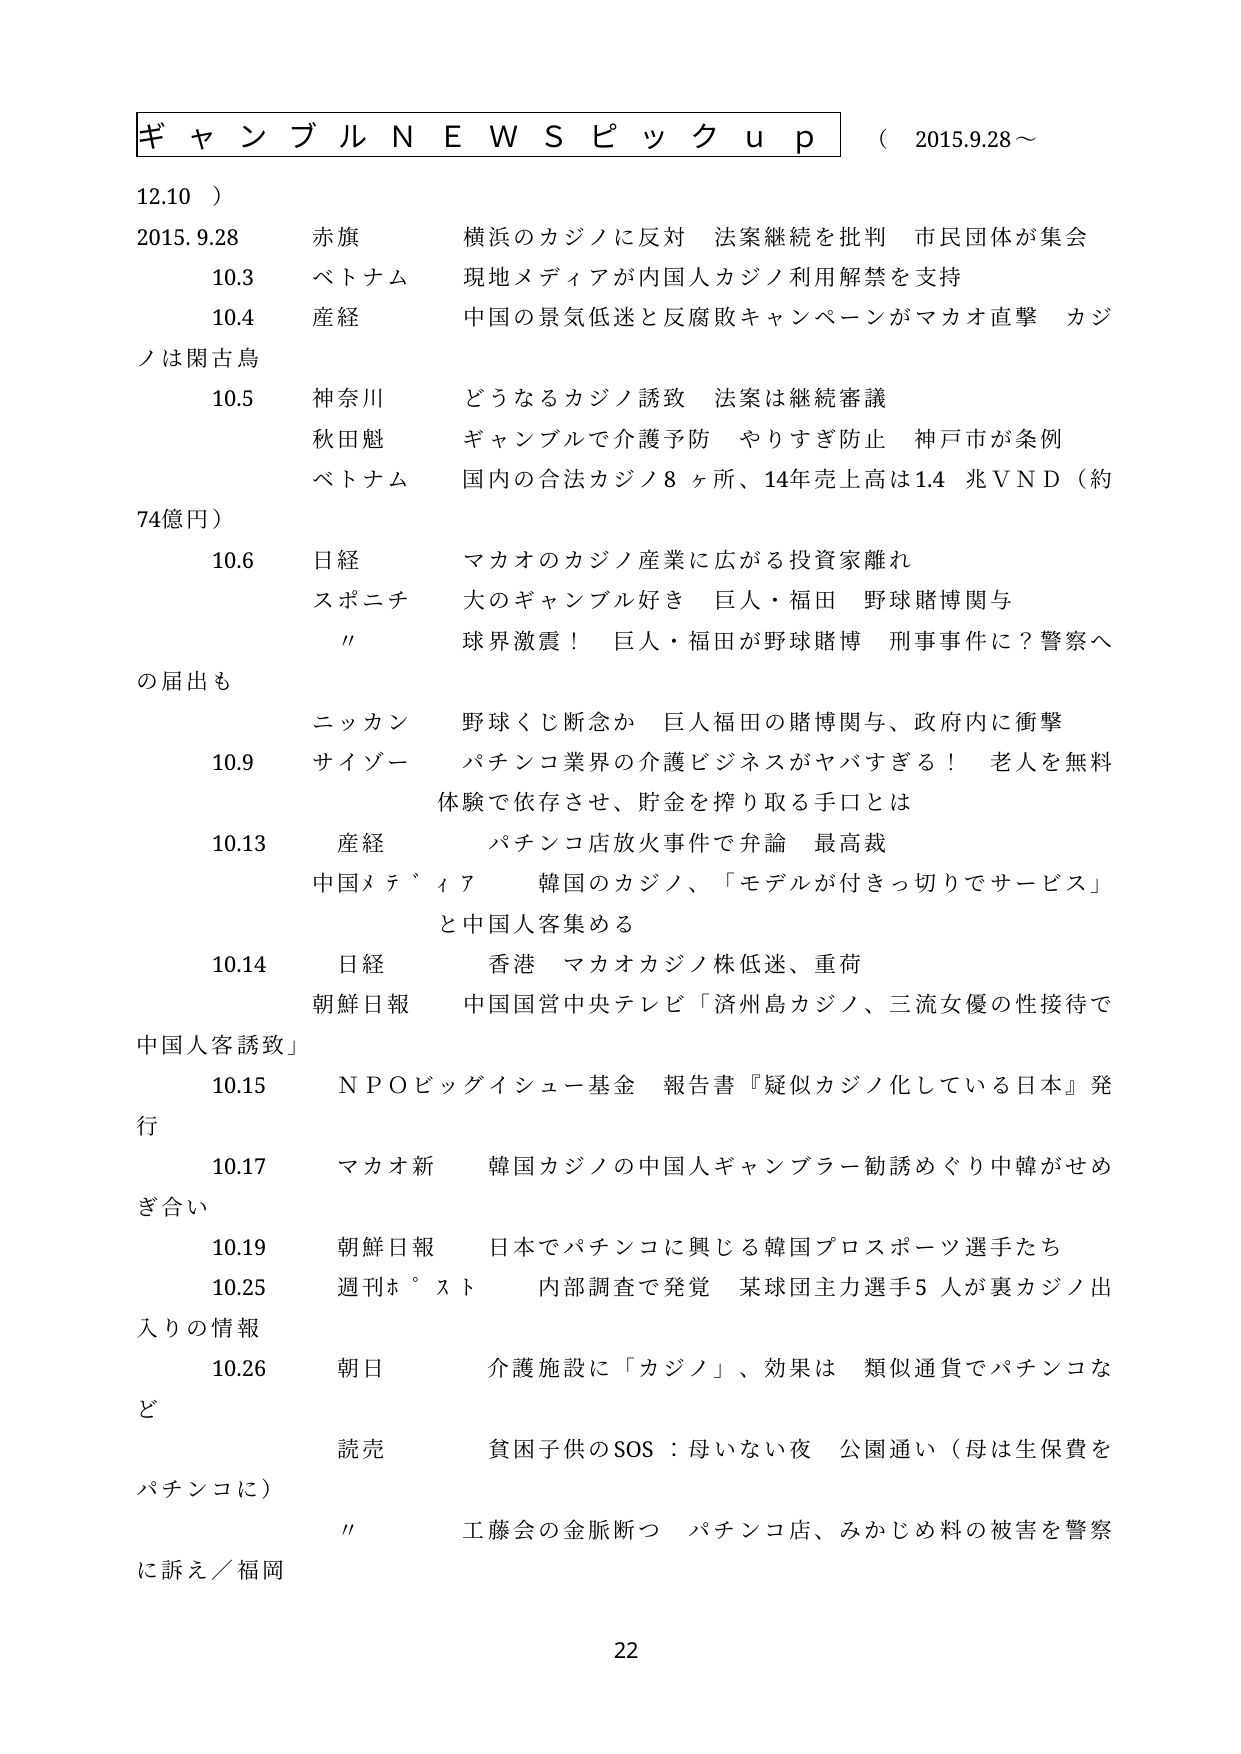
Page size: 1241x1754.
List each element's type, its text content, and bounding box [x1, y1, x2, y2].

text 10.4 産経 中国の景気低迷と反腐敗キャンペーンがマカオ直撃 カジノは閑古鳥 [136, 296, 1116, 377]
text 10.13 産経 パチンコ店放火事件で弁論 最高裁 [136, 822, 1116, 862]
text 読売 貧困子供のSOS：母いない夜 公園通い（母は生保費をパチンコに） [136, 1428, 1116, 1509]
text 秋田魁 ギャンブルで介護予防 やりすぎ防止 神戸市が条例 [136, 417, 1116, 458]
text 10.19 朝鮮日報 日本でパチンコに興じる韓国プロスポーツ選手たち [136, 1226, 1116, 1266]
text 2015. 9.28 赤旗 横浜のカジノに反対 法案継続を批判 市民団体が集会 [136, 215, 1116, 256]
text 朝鮮日報 中国国営中央テレビ「済州島カジノ、三流女優の性接待で中国人客誘致」 [136, 983, 1116, 1064]
text 10.9 サイゾー パチンコ業界の介護ビジネスがヤバすぎる！ 老人を無料体験で依存させ、貯金を搾り取る手口とは [136, 741, 1116, 822]
text スポニチ 大のギャンブル好き 巨人・福田 野球賭博関与 [136, 579, 1116, 619]
text 10.3 ベトナム 現地メディアが内国人カジノ利用解禁を支持 [136, 256, 1116, 296]
text 10.14 日経 香港 マカオカジノ株低迷、重荷 [136, 943, 1116, 983]
text ギャンブルＮＥＷＳピックｕｐ （2015.9.28～12.10） [136, 94, 1116, 215]
text 10.6 日経 マカオのカジノ産業に広がる投資家離れ [136, 539, 1116, 579]
text 10.5 神奈川 どうなるカジノ誘致 法案は継続審議 [136, 377, 1116, 417]
text 10.15 ＮＰＯビッグイシュー基金 報告書『疑似カジノ化している日本』発行 [136, 1064, 1116, 1145]
text 〃 球界激震！ 巨人・福田が野球賭博 刑事事件に？警察への届出も [136, 619, 1116, 700]
text 10.25 週刊ﾎﾟｽﾄ 内部調査で発覚 某球団主力選手5人が裏カジノ出入りの情報 [136, 1266, 1116, 1347]
text 中国ﾒﾃﾞｨｱ 韓国のカジノ、「モデルが付きっ切りでサービス」と中国人客集める [136, 862, 1116, 943]
text ニッカン 野球くじ断念か 巨人福田の賭博関与、政府内に衝撃 [136, 700, 1116, 741]
text ベトナム 国内の合法カジノ8ヶ所、14年売上高は1.4兆ＶＮＤ（約74億円） [136, 458, 1116, 539]
text 〃 工藤会の金脈断つ パチンコ店、みかじめ料の被害を警察に訴え／福岡 [136, 1509, 1116, 1589]
text 10.17 マカオ新 韓国カジノの中国人ギャンブラー勧誘めぐり中韓がせめぎ合い [136, 1145, 1116, 1226]
text 10.26 朝日 介護施設に「カジノ」、効果は 類似通貨でパチンコなど [136, 1347, 1116, 1428]
